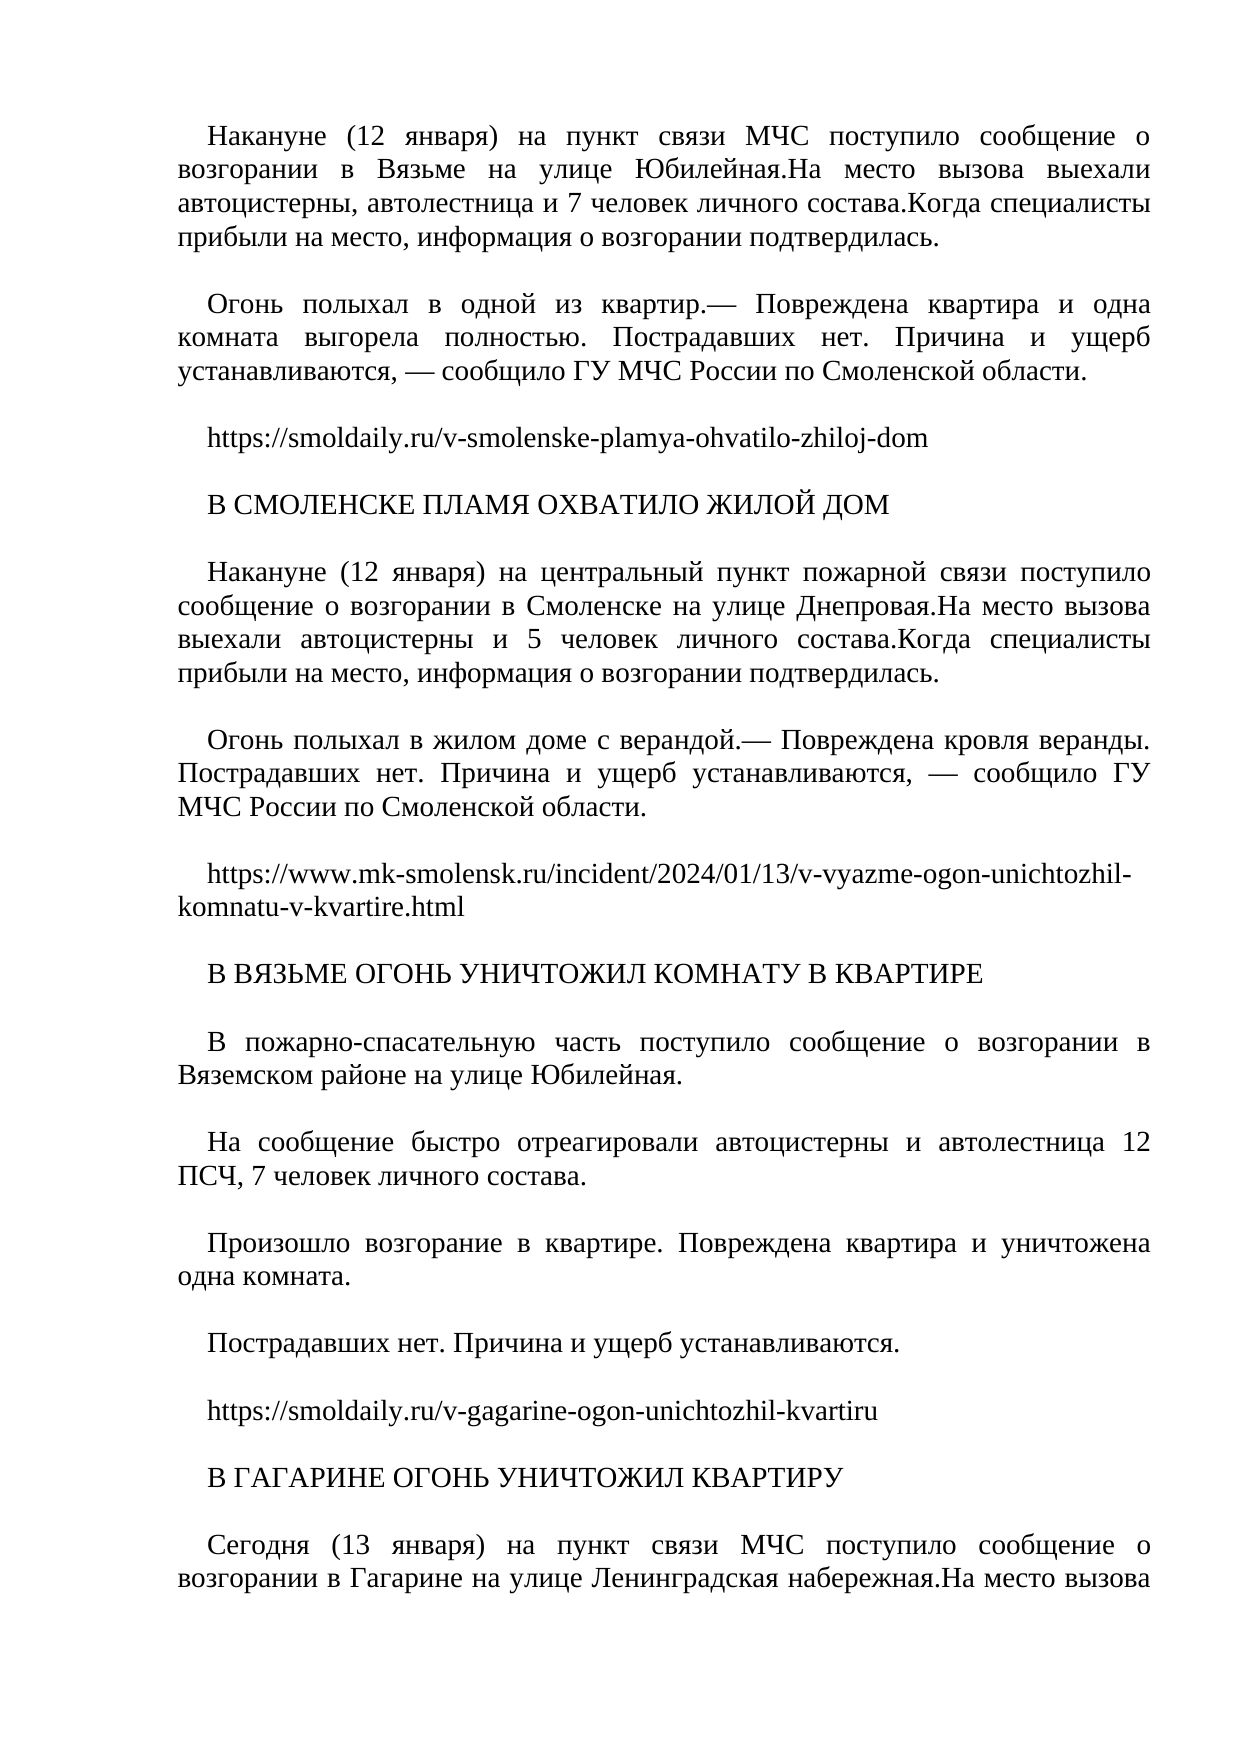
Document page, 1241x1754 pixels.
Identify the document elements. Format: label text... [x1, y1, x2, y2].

text Огонь полыхал в жилом доме с верандой.— Повреждена кровля веранды. Пострадавших нет. Причина и ущерб устанавливаются, — сообщило ГУ МЧС России по Смоленской области. [177, 722, 1152, 822]
text Огонь полыхал в одной из квартир.— Повреждена квартира и одна комната выгорела полностью. Пострадавших нет. Причина и ущерб устанавливаются, — сообщило ГУ МЧС России по Смоленской области. [177, 286, 1152, 386]
text В пожарно-спасательную часть поступило сообщение о возгорании в Вяземском районе на улице Юбилейная. [177, 1024, 1152, 1091]
text https://smoldaily.ru/v-smolenske-plamya-ohvatilo-zhiloj-dom [177, 420, 1152, 453]
text В ГАГАРИНЕ ОГОНЬ УНИЧТОЖИЛ КВАРТИРУ [177, 1460, 1152, 1493]
text https://www.mk-smolensk.ru/incident/2024/01/13/v-vyazme-ogon-unichtozhil-komnatu-v-kvartire.html [177, 856, 1152, 923]
text Накануне (12 января) на пункт связи МЧС поступило сообщение о возгорании в Вязьме на улице Юбилейная.На место вызова выехали автоцистерны, автолестница и 7 человек личного состава.Когда специалисты прибыли на место, информация о возгорании подтвердилась. [177, 118, 1152, 252]
text В СМОЛЕНСКЕ ПЛАМЯ ОХВАТИЛО ЖИЛОЙ ДОМ [177, 487, 1152, 521]
text На сообщение быстро отреагировали автоцистерны и автолестница 12 ПСЧ, 7 человек личного состава. [177, 1124, 1152, 1191]
text Произошло возгорание в квартире. Повреждена квартира и уничтожена одна комната. [177, 1225, 1152, 1292]
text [177, 1527, 1152, 1594]
text https://smoldaily.ru/v-gagarine-ogon-unichtozhil-kvartiru [177, 1393, 1152, 1426]
text Пострадавших нет. Причина и ущерб устанавливаются. [177, 1326, 1152, 1359]
text В ВЯЗЬМЕ ОГОНЬ УНИЧТОЖИЛ КОМНАТУ В КВАРТИРЕ [177, 957, 1152, 990]
text Накануне (12 января) на центральный пункт пожарной связи поступило сообщение о возгорании в Смоленске на улице Днепровая.На место вызова выехали автоцистерны и 5 человек личного состава.Когда специалисты прибыли на место, информация о возгорании подтвердилась. [177, 554, 1152, 688]
